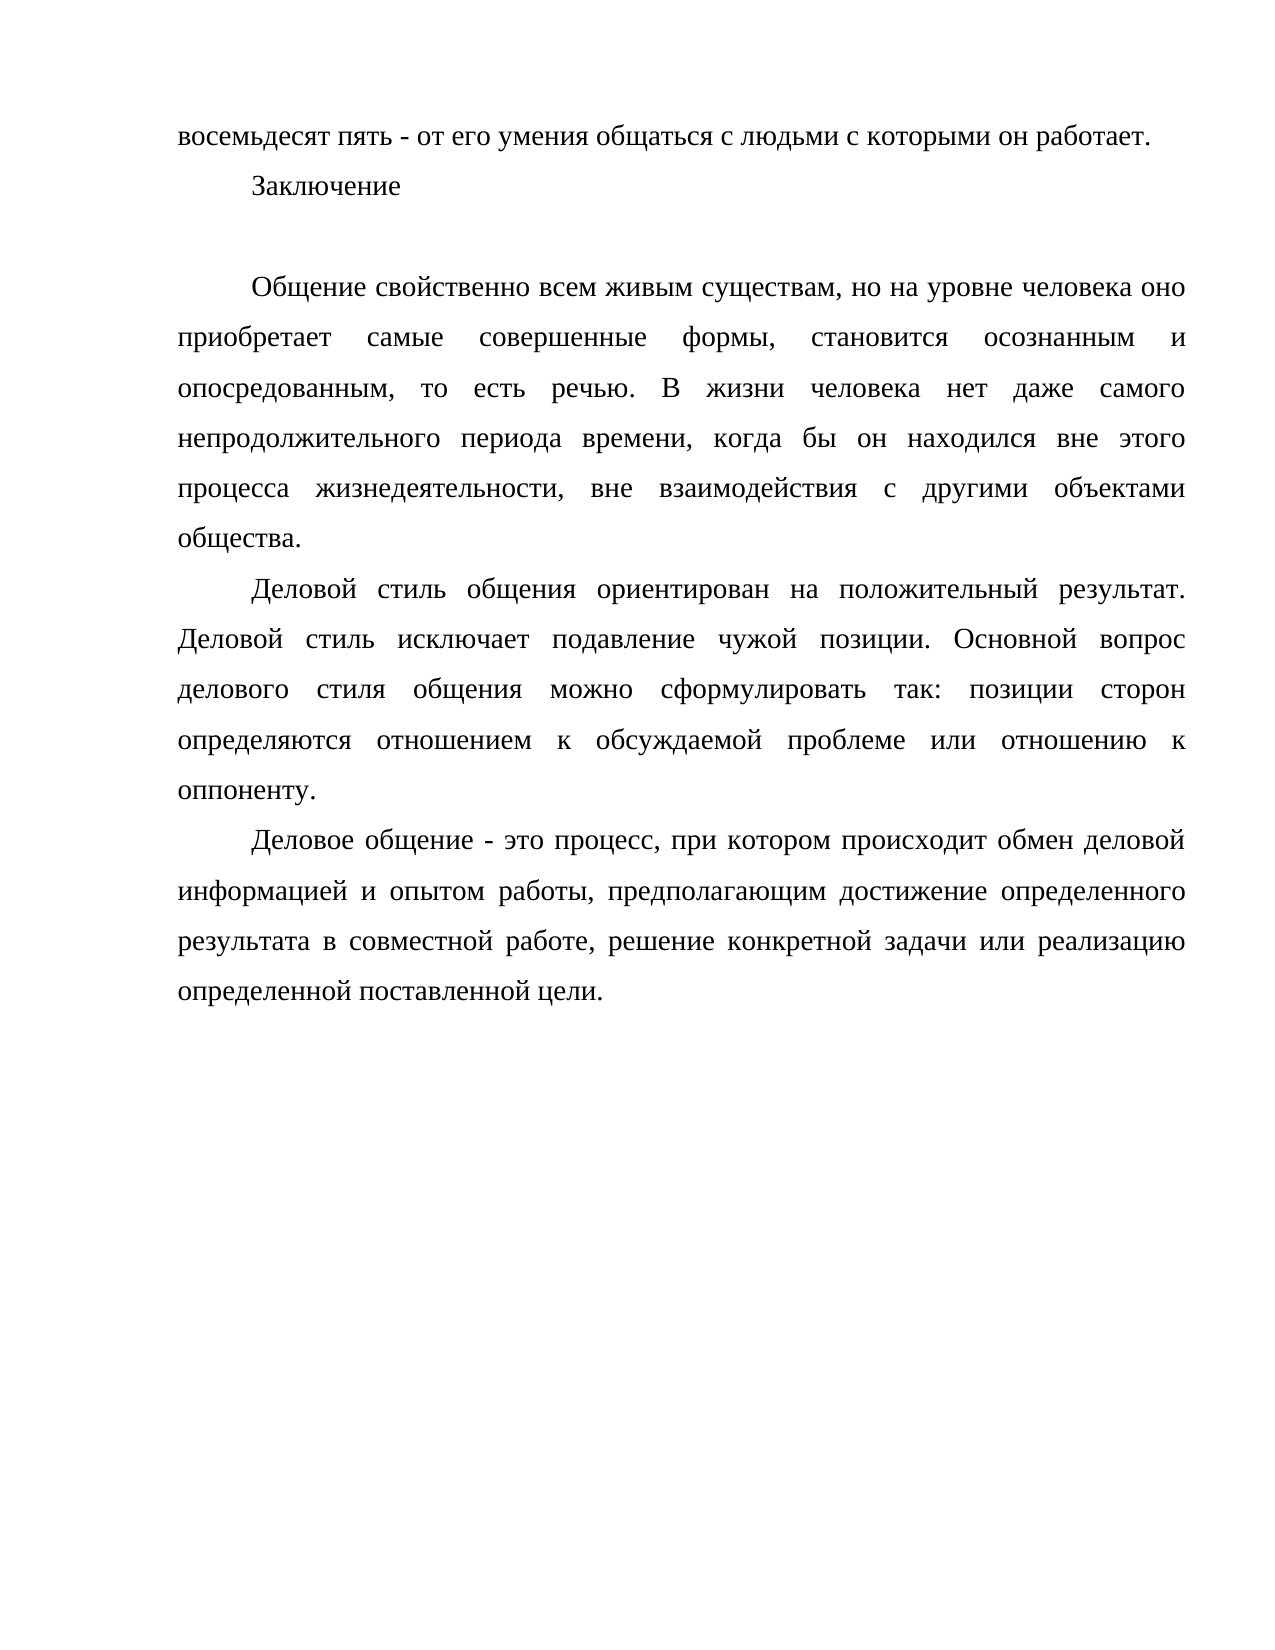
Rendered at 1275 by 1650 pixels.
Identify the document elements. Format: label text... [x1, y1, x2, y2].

text Деловое общение - это процесс, при котором происходит обмен деловой информацией и опытом работы, предполагающим достижение определенного результата в совместной работе, решение конкретной задачи или реализацию определенной поставленной цели. [177, 822, 1186, 1007]
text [177, 118, 1186, 152]
text Общение свойственно всем живым существам, но на уровне человека оно приобретает самые совершенные формы, становится осознанным и опосредованным, то есть речью. В жизни человека нет даже самого непродолжительного периода времени, когда бы он находился вне этого процесса жизнедеятельности, вне взаимодействия с другими объектами общества. [177, 269, 1186, 554]
text Заключение [177, 168, 1186, 202]
text Деловой стиль общения ориентирован на положительный результат. Деловой стиль исключает подавление чужой позиции. Основной вопрос делового стиля общения можно сформулировать так: позиции сторон определяются отношением к обсуждаемой проблеме или отношению к оппоненту. [177, 571, 1186, 806]
